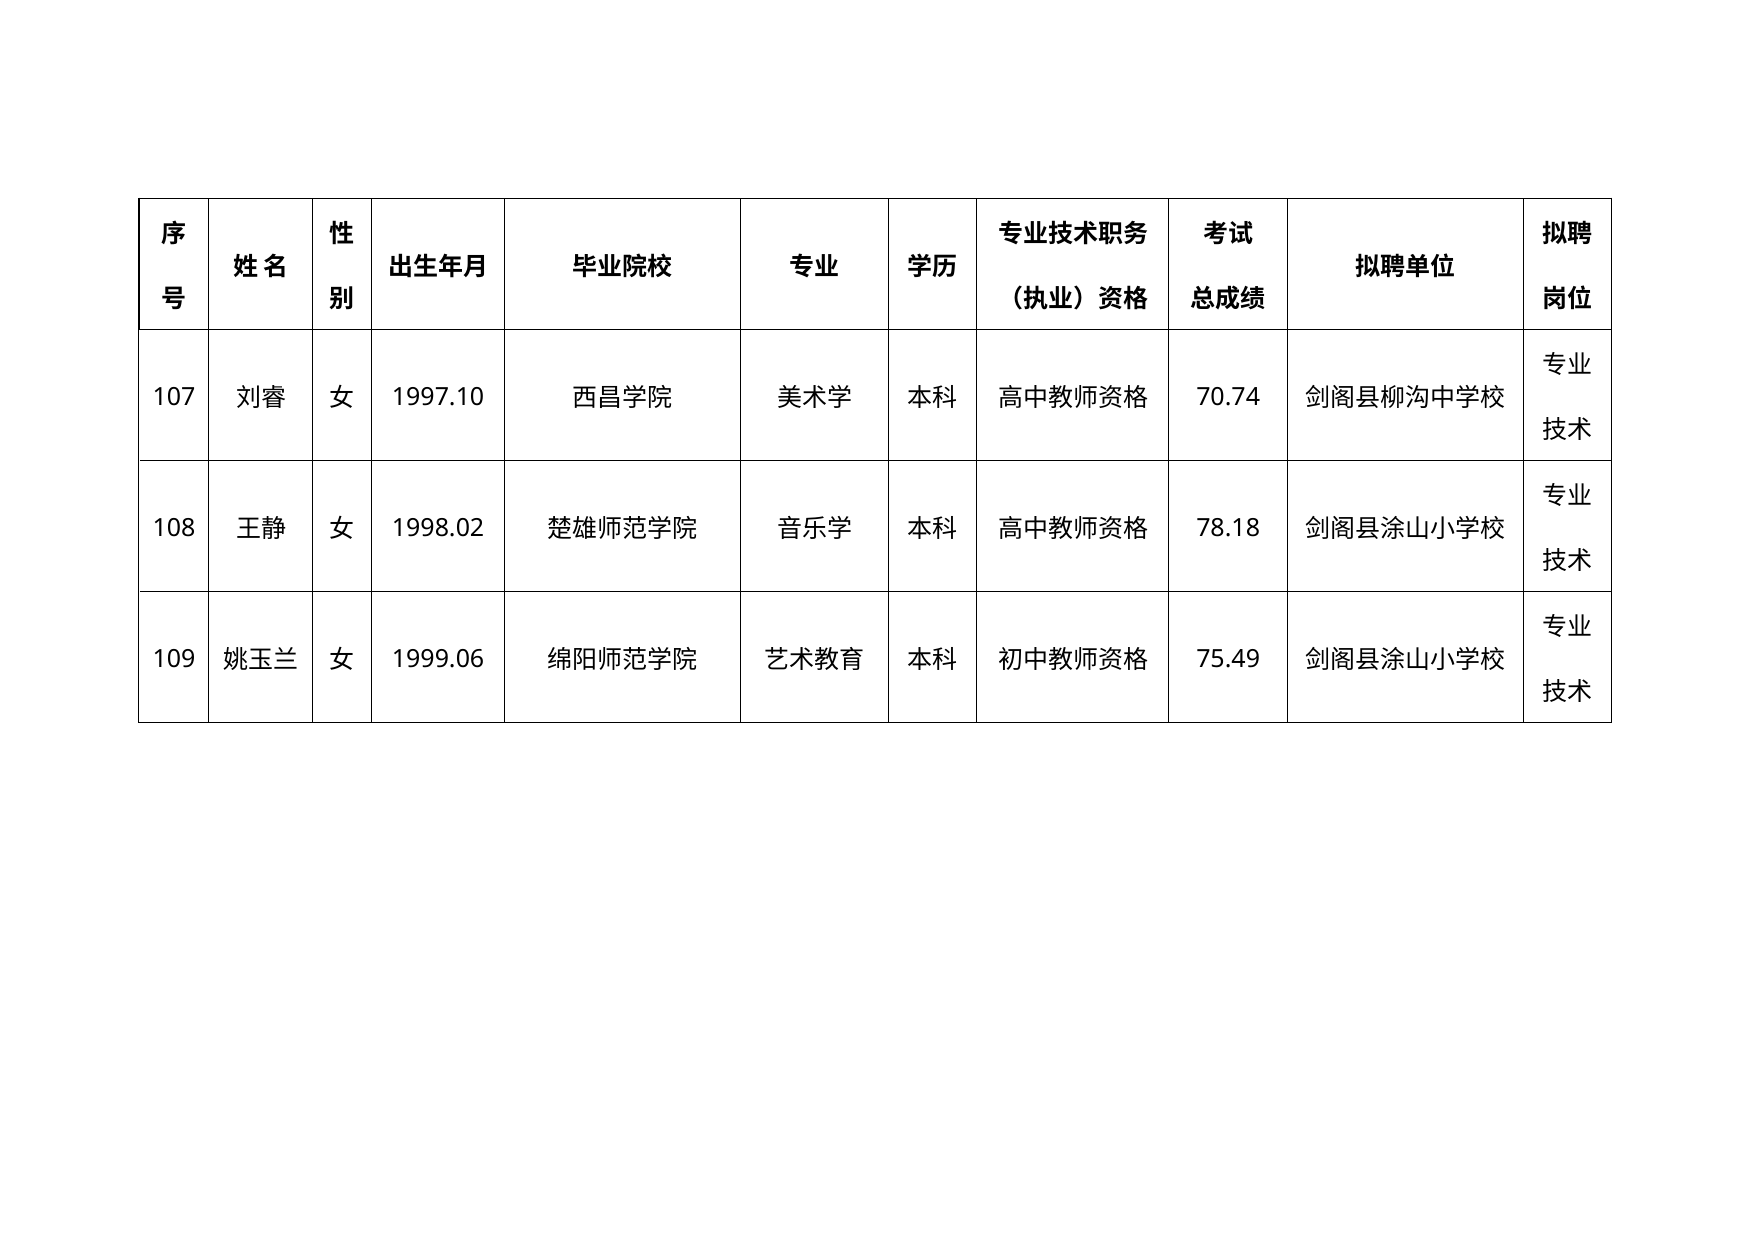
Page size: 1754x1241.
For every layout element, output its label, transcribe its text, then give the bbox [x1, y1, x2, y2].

table_cell 专业技术 [1524, 461, 1611, 591]
table_cell 70.74 [1169, 330, 1287, 460]
table_cell 1997.10 [372, 330, 504, 460]
table_cell 楚雄师范学院 [505, 461, 740, 591]
table_header 拟聘单位 [1288, 199, 1523, 329]
table_cell 107 [139, 330, 208, 460]
table_cell 西昌学院 [505, 330, 740, 460]
table_cell 1998.02 [372, 461, 504, 591]
table_cell 剑阁县涂山小学校 [1288, 461, 1523, 591]
table_cell 本科 [889, 461, 976, 591]
table_cell 刘睿 [209, 330, 312, 460]
table_cell 女 [313, 592, 371, 722]
table_cell 109 [139, 592, 208, 722]
table_cell 绵阳师范学院 [505, 592, 740, 722]
table_cell 音乐学 [741, 461, 888, 591]
table_cell 高中教师资格 [977, 330, 1168, 460]
table_cell 78.18 [1169, 461, 1287, 591]
table_header 专业 [741, 199, 888, 329]
table_cell 女 [313, 461, 371, 591]
table_cell 高中教师资格 [977, 461, 1168, 591]
table_header 学历 [889, 199, 976, 329]
table_cell 108 [139, 461, 208, 591]
table_cell 专业技术 [1524, 592, 1611, 722]
table_header 考试 总成绩 [1169, 199, 1287, 329]
table_cell 本科 [889, 592, 976, 722]
table_cell 剑阁县涂山小学校 [1288, 592, 1523, 722]
table_cell 艺术教育 [741, 592, 888, 722]
table_cell 姚玉兰 [209, 592, 312, 722]
table_cell 75.49 [1169, 592, 1287, 722]
table_header 性别 [313, 199, 371, 329]
table_cell 本科 [889, 330, 976, 460]
table_header 出生年月 [372, 199, 504, 329]
table_cell 专业技术 [1524, 330, 1611, 460]
table_cell 剑阁县柳沟中学校 [1288, 330, 1523, 460]
table_header 专业技术职务（执业）资格 [977, 199, 1168, 329]
table_cell 王静 [209, 461, 312, 591]
table_cell 美术学 [741, 330, 888, 460]
table_header 拟聘岗位 [1524, 199, 1611, 329]
table_cell 1999.06 [372, 592, 504, 722]
table_cell 女 [313, 330, 371, 460]
table_header 姓 名 [209, 199, 312, 329]
table_header 序号 [140, 199, 208, 329]
table_header 毕业院校 [505, 199, 740, 329]
table_cell 初中教师资格 [977, 592, 1168, 722]
